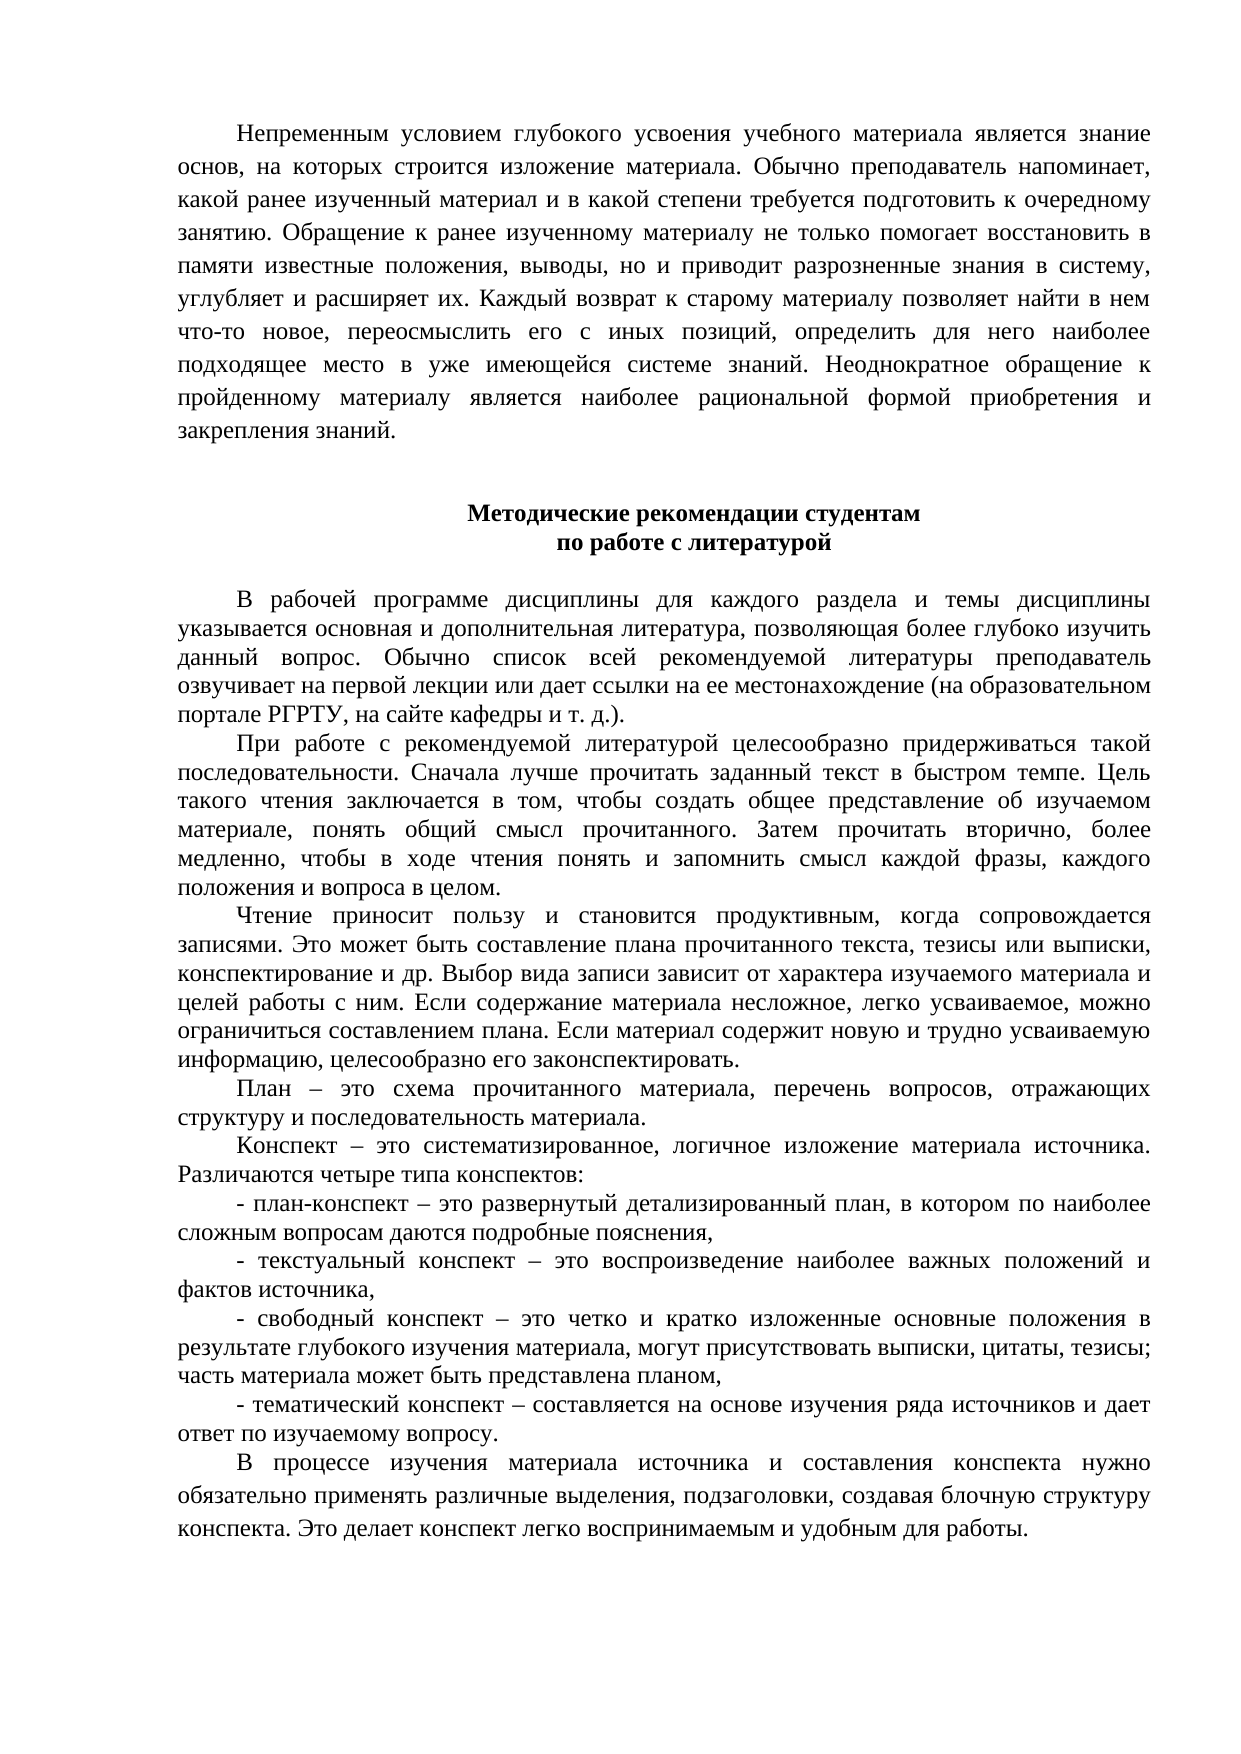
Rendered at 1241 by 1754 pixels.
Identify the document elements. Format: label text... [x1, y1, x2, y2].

text При работе с рекомендуемой литературой целесообразно придерживаться такой последовательности. Сначала лучше прочитать заданный текст в быстром темпе. Цель такого чтения заключается в том, чтобы создать общее представление об изучаемом материале, понять общий смысл прочитанного. Затем прочитать вторично, более медленно, чтобы в ходе чтения понять и запомнить смысл каждой фразы, каждого положения и вопроса в целом. [177, 728, 1152, 900]
text В процессе изучения материала источника и составления конспекта нужно обязательно применять различные выделения, подзаголовки, создавая блочную структуру конспекта. Это делает конспект легко воспринимаемым и удобным для работы. [177, 1447, 1152, 1541]
text В рабочей программе дисциплины для каждого раздела и темы дисциплины указывается основная и дополнительная литература, позволяющая более глубоко изучить данный вопрос. Обычно список всей рекомендуемой литературы преподаватель озвучивает на первой лекции или дает ссылки на ее местонахождение (на образовательном портале РГРТУ, на сайте кафедры и т. д.). [177, 584, 1152, 728]
text - текстуальный конспект – это воспроизведение наиболее важных положений и фактов источника, [177, 1245, 1152, 1303]
text План – это схема прочитанного материала, перечень вопросов, отражающих структуру и последовательность материала. [177, 1073, 1152, 1130]
text Чтение приносит пользу и становится продуктивным, когда сопровождается записями. Это может быть составление плана прочитанного текста, тезисы или выписки, конспектирование и др. Выбор вида записи зависит от характера изучаемого материала и целей работы с ним. Если содержание материала несложное, легко усваиваемое, можно ограничиться составлением плана. Если материал содержит новую и трудно усваиваемую информацию, целесообразно его законспектировать. [177, 900, 1152, 1073]
text Методические рекомендации студентам [177, 498, 1152, 527]
text по работе с литературой [177, 527, 1152, 555]
text - план-конспект – это развернутый детализированный план, в котором по наиболее сложным вопросам даются подробные пояснения, [177, 1188, 1152, 1245]
text - свободный конспект – это четко и кратко изложенные основные положения в результате глубокого изучения материала, могут присутствовать выписки, цитаты, тезисы; часть материала может быть представлена планом, [177, 1303, 1152, 1389]
text Непременным условием глубокого усвоения учебного материала является знание основ, на которых строится изложение материала. Обычно преподаватель напоминает, какой ранее изученный материал и в какой степени требуется подготовить к очередному занятию. Обращение к ранее изученному материалу не только помогает восстановить в памяти известные положения, выводы, но и приводит разрозненные знания в систему, углубляет и расширяет их. Каждый возврат к старому материалу позволяет найти в нем что-то новое, переосмыслить его с иных позиций, определить для него наиболее подходящее место в уже имеющейся системе знаний. Неоднократное обращение к пройденному материалу является наиболее рациональной формой приобретения и закрепления знаний. [177, 118, 1152, 444]
text - тематический конспект – составляется на основе изучения ряда источников и дает ответ по изучаемому вопросу. [177, 1389, 1152, 1447]
text Конспект – это систематизированное, логичное изложение материала источника. Различаются четыре типа конспектов: [177, 1130, 1152, 1188]
